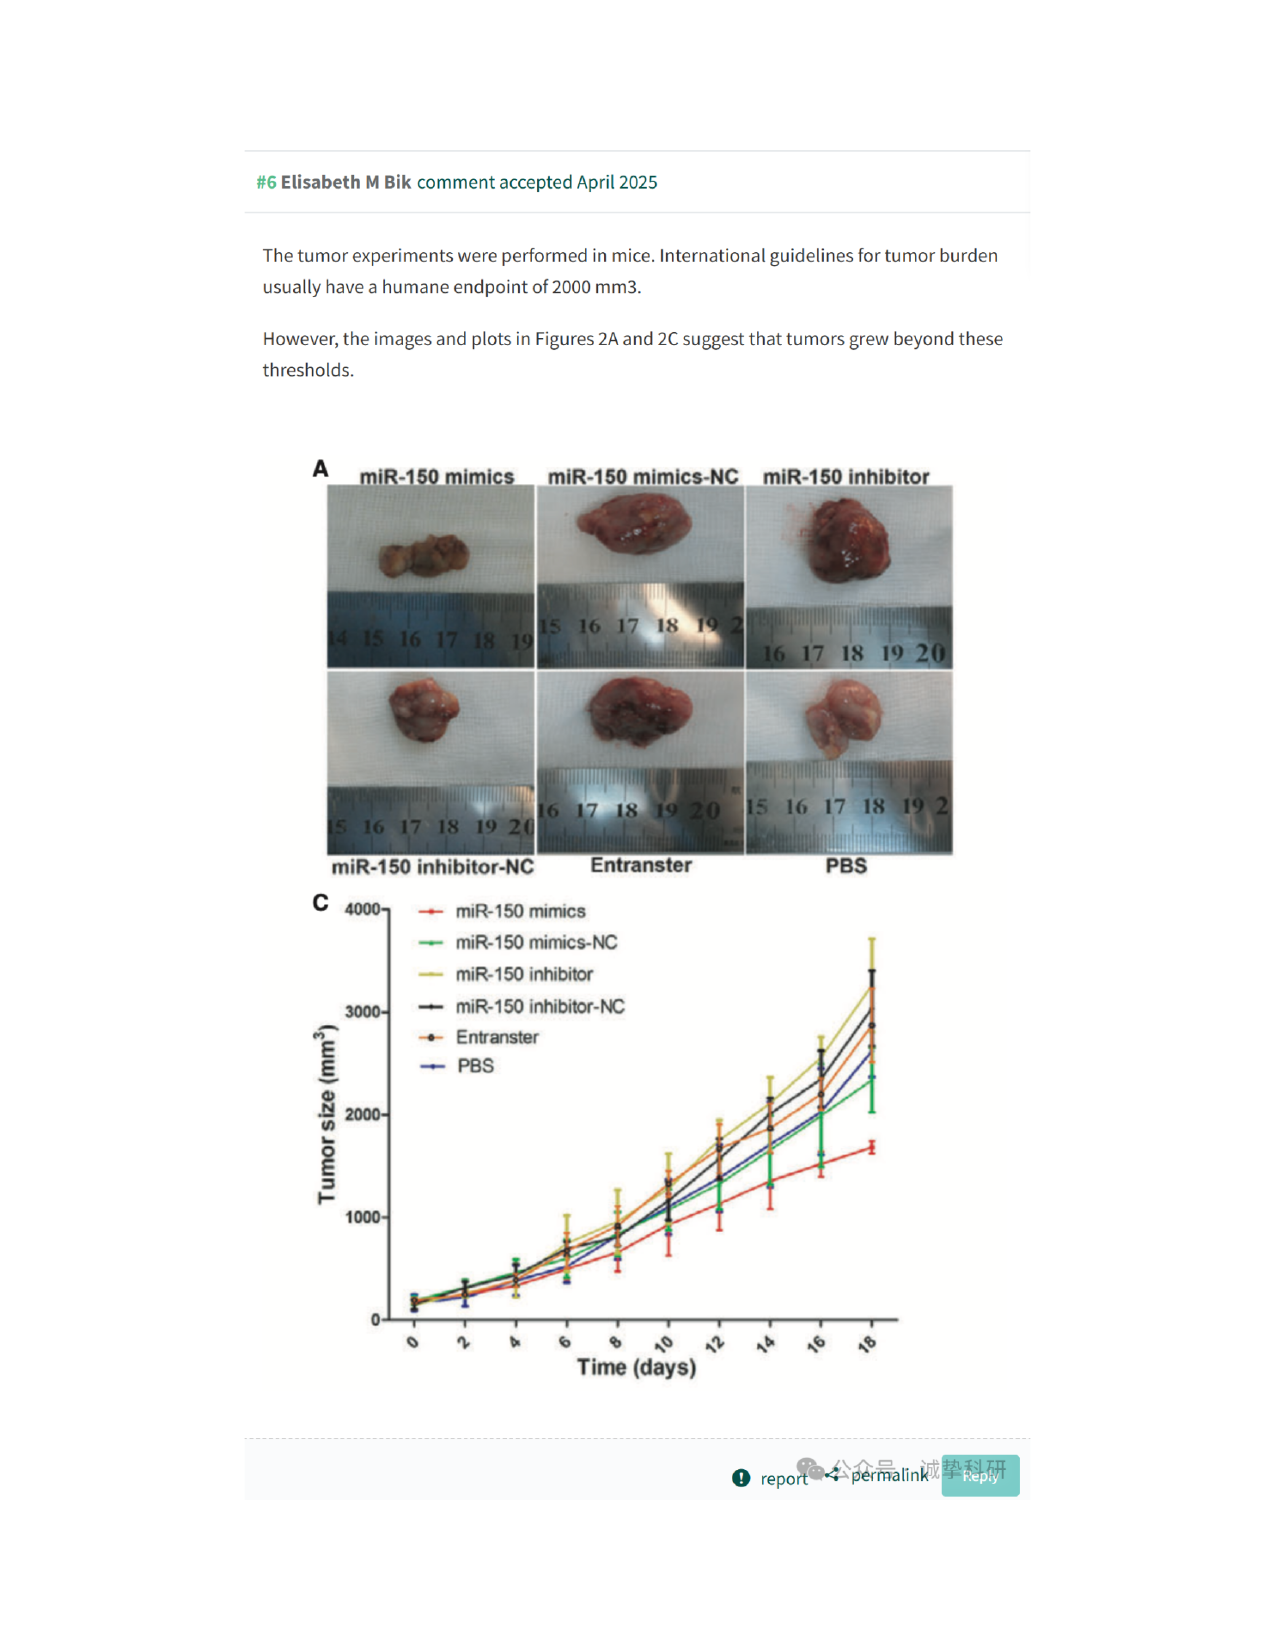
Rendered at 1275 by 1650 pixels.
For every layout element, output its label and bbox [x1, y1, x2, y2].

picture [244, 150, 1031, 1500]
